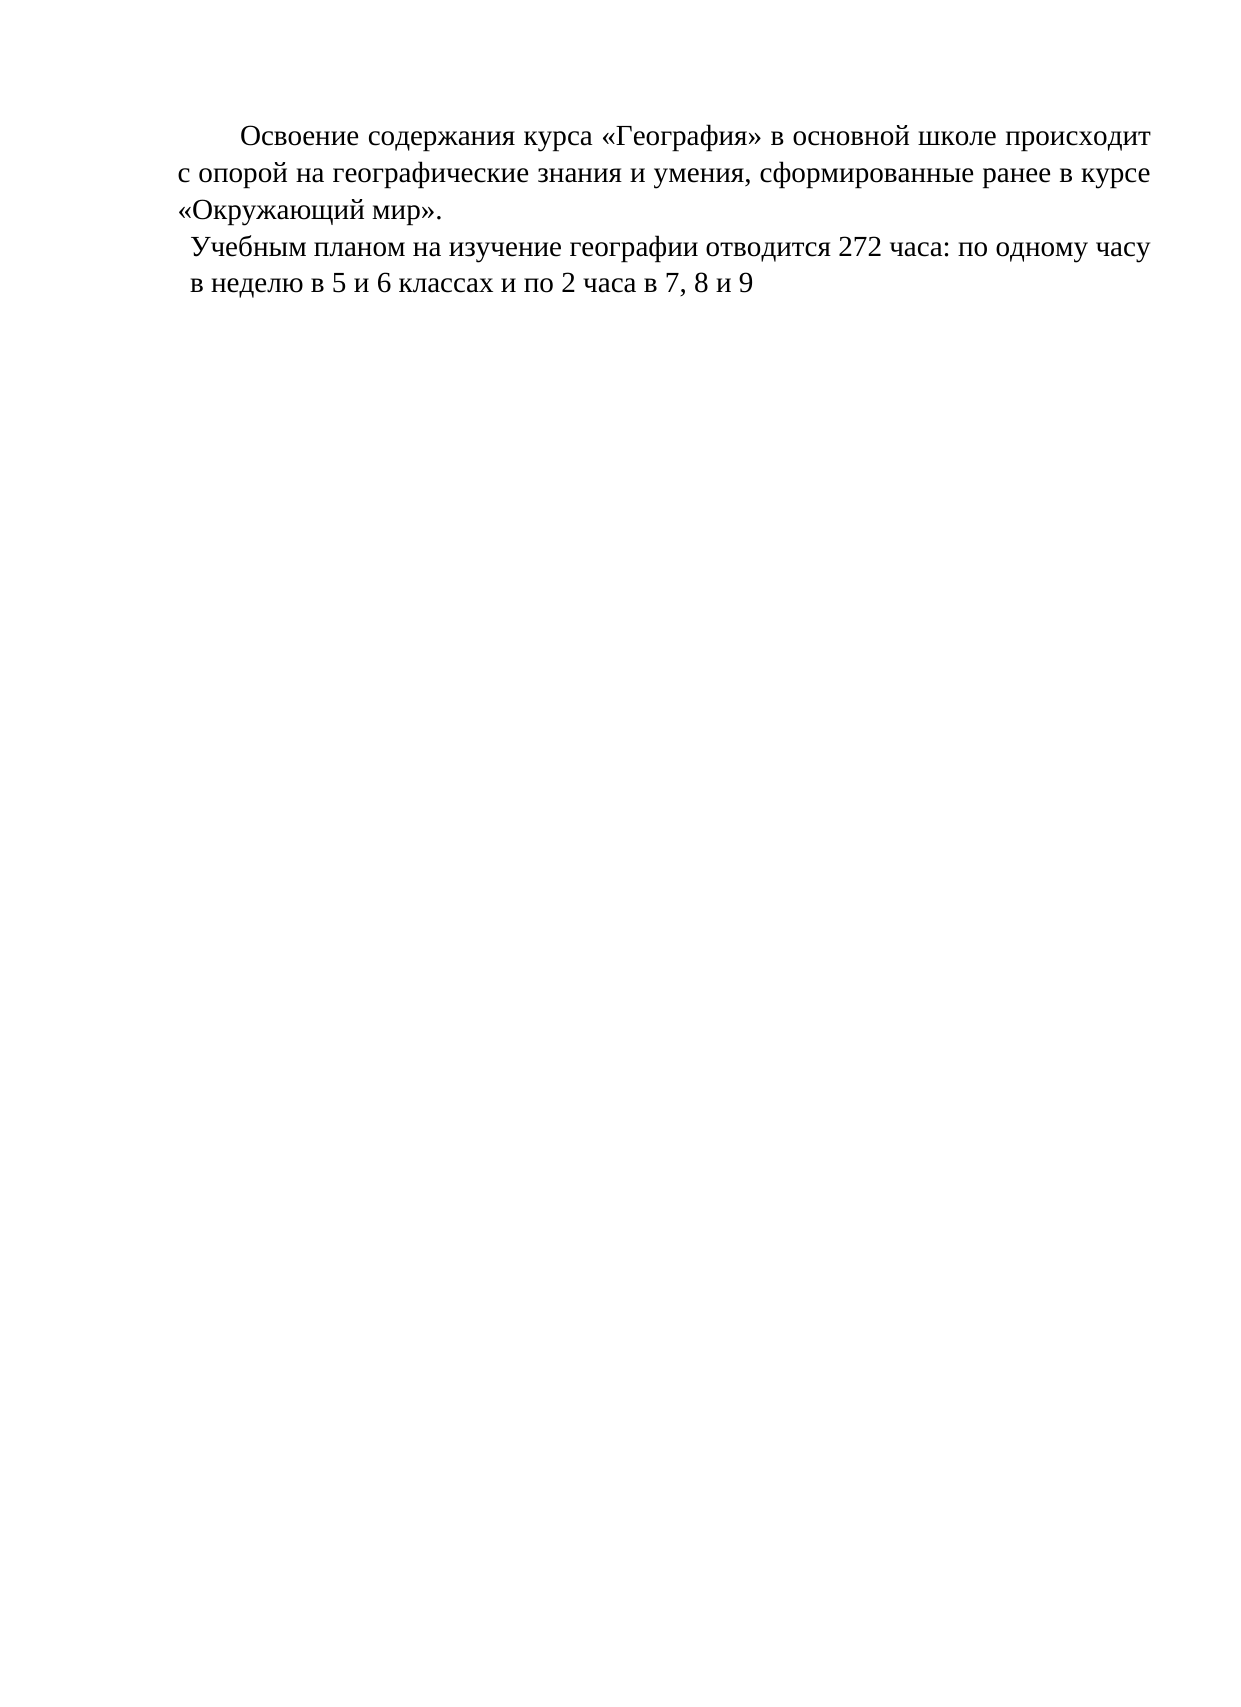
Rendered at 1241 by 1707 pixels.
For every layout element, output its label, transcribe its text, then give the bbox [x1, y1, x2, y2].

text Учебным планом на изучение географии отводится 272 часа: по одному часу в неделю в 5 и 6 классах и по 2 часа в 7, 8 и 9 [190, 229, 1152, 299]
text Освоение содержания курса «География» в основной школе происходит с опорой на географические знания и умения, сформированные ранее в курсе «Окружающий мир». [177, 118, 1152, 225]
